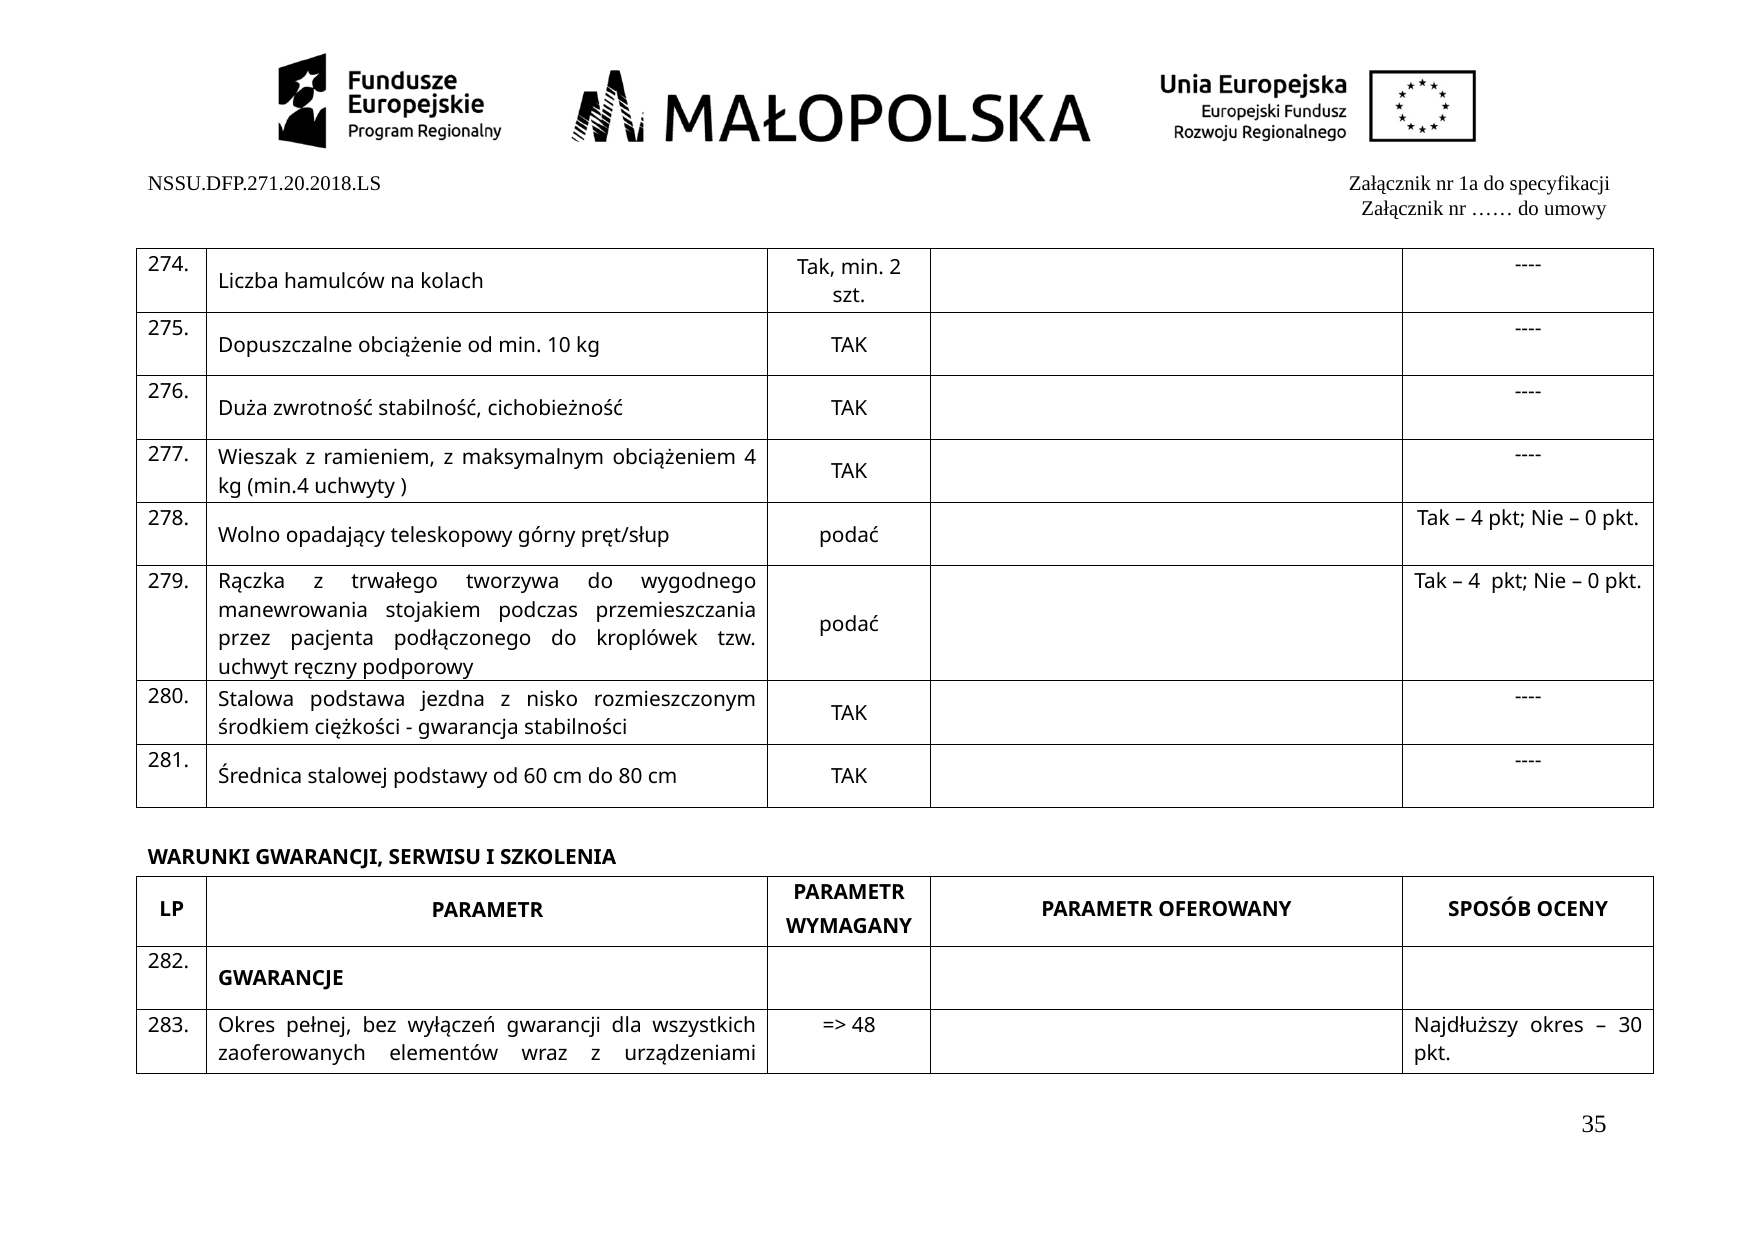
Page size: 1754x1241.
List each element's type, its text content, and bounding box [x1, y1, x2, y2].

table_cell [931, 947, 1402, 1009]
table_header SPOSÓB OCENY [1403, 877, 1653, 946]
table_cell [137, 440, 206, 502]
table_cell [931, 376, 1402, 438]
table_cell Najdłuższy okres – 30 pkt. Pozostałe proporcjonalnie mniej względem najdłuższego okresu [1403, 1010, 1653, 1072]
table_cell [931, 745, 1402, 807]
table_cell [137, 947, 206, 1009]
table_cell podać [768, 503, 930, 565]
table_cell TAK [768, 745, 930, 807]
table_cell TAK [768, 313, 930, 375]
table_cell ---- [1403, 249, 1653, 312]
table_cell TAK [768, 440, 930, 502]
table_cell Tak – 4 pkt; Nie – 0 pkt. [1403, 566, 1653, 680]
table_cell Duża zwrotność stabilność, cichobieżność [207, 376, 767, 438]
table_cell [931, 1010, 1402, 1072]
table_cell ---- [1403, 376, 1653, 438]
table_cell [137, 566, 206, 680]
text WARUNKI GWARANCJI, SERWISU I SZKOLENIA [148, 842, 1606, 871]
table_cell TAK [768, 376, 930, 438]
table_cell podać [768, 566, 930, 680]
table_cell Tak, min. 2 szt. [768, 249, 930, 312]
table_cell [137, 503, 206, 565]
table_cell Wieszak z ramieniem, z maksymalnym obciążeniem 4 kg (min.4 uchwyty ) [207, 440, 767, 502]
table_cell ---- [1403, 313, 1653, 375]
table_header LP [137, 877, 206, 946]
table_cell [931, 313, 1402, 375]
table_cell [137, 1010, 206, 1072]
table_cell Stalowa podstawa jezdna z nisko rozmieszczonym środkiem ciężkości - gwarancja stabilności [207, 681, 767, 744]
table_cell Tak – 4 pkt; Nie – 0 pkt. [1403, 503, 1653, 565]
table_cell [768, 947, 930, 1009]
table_cell TAK [768, 681, 930, 744]
table_header PARAMETR [207, 877, 767, 946]
table_cell ---- [1403, 681, 1653, 744]
table_cell [931, 440, 1402, 502]
table_cell [137, 376, 206, 438]
table_cell [137, 249, 206, 312]
table_cell [931, 249, 1402, 312]
table_cell ---- [1403, 440, 1653, 502]
table_cell GWARANCJE [207, 947, 767, 1009]
table_cell [137, 745, 206, 807]
table_cell [137, 681, 206, 744]
table_cell [931, 566, 1402, 680]
table_cell [137, 313, 206, 375]
table_cell Wolno opadający teleskopowy górny pręt/słup [207, 503, 767, 565]
table_cell Dopuszczalne obciążenie od min. 10 kg [207, 313, 767, 375]
table_header PARAMETR OFEROWANY [931, 877, 1402, 946]
table_cell [1403, 947, 1653, 1009]
table_cell Liczba hamulców na kolach [207, 249, 767, 312]
table_cell Średnica stalowej podstawy od 60 cm do 80 cm [207, 745, 767, 807]
picture [255, 29, 1499, 172]
table_cell [931, 503, 1402, 565]
table_cell ---- [1403, 745, 1653, 807]
table_header PARAMETR WYMAGANY [768, 877, 930, 946]
table_cell Rączka z trwałego tworzywa do wygodnego manewrowania stojakiem podczas przemieszczania przez pacjenta podłączonego do kroplówek tzw. uchwyt ręczny podporowy [207, 566, 767, 680]
table_cell [931, 681, 1402, 744]
table_cell => 48 [768, 1010, 930, 1072]
